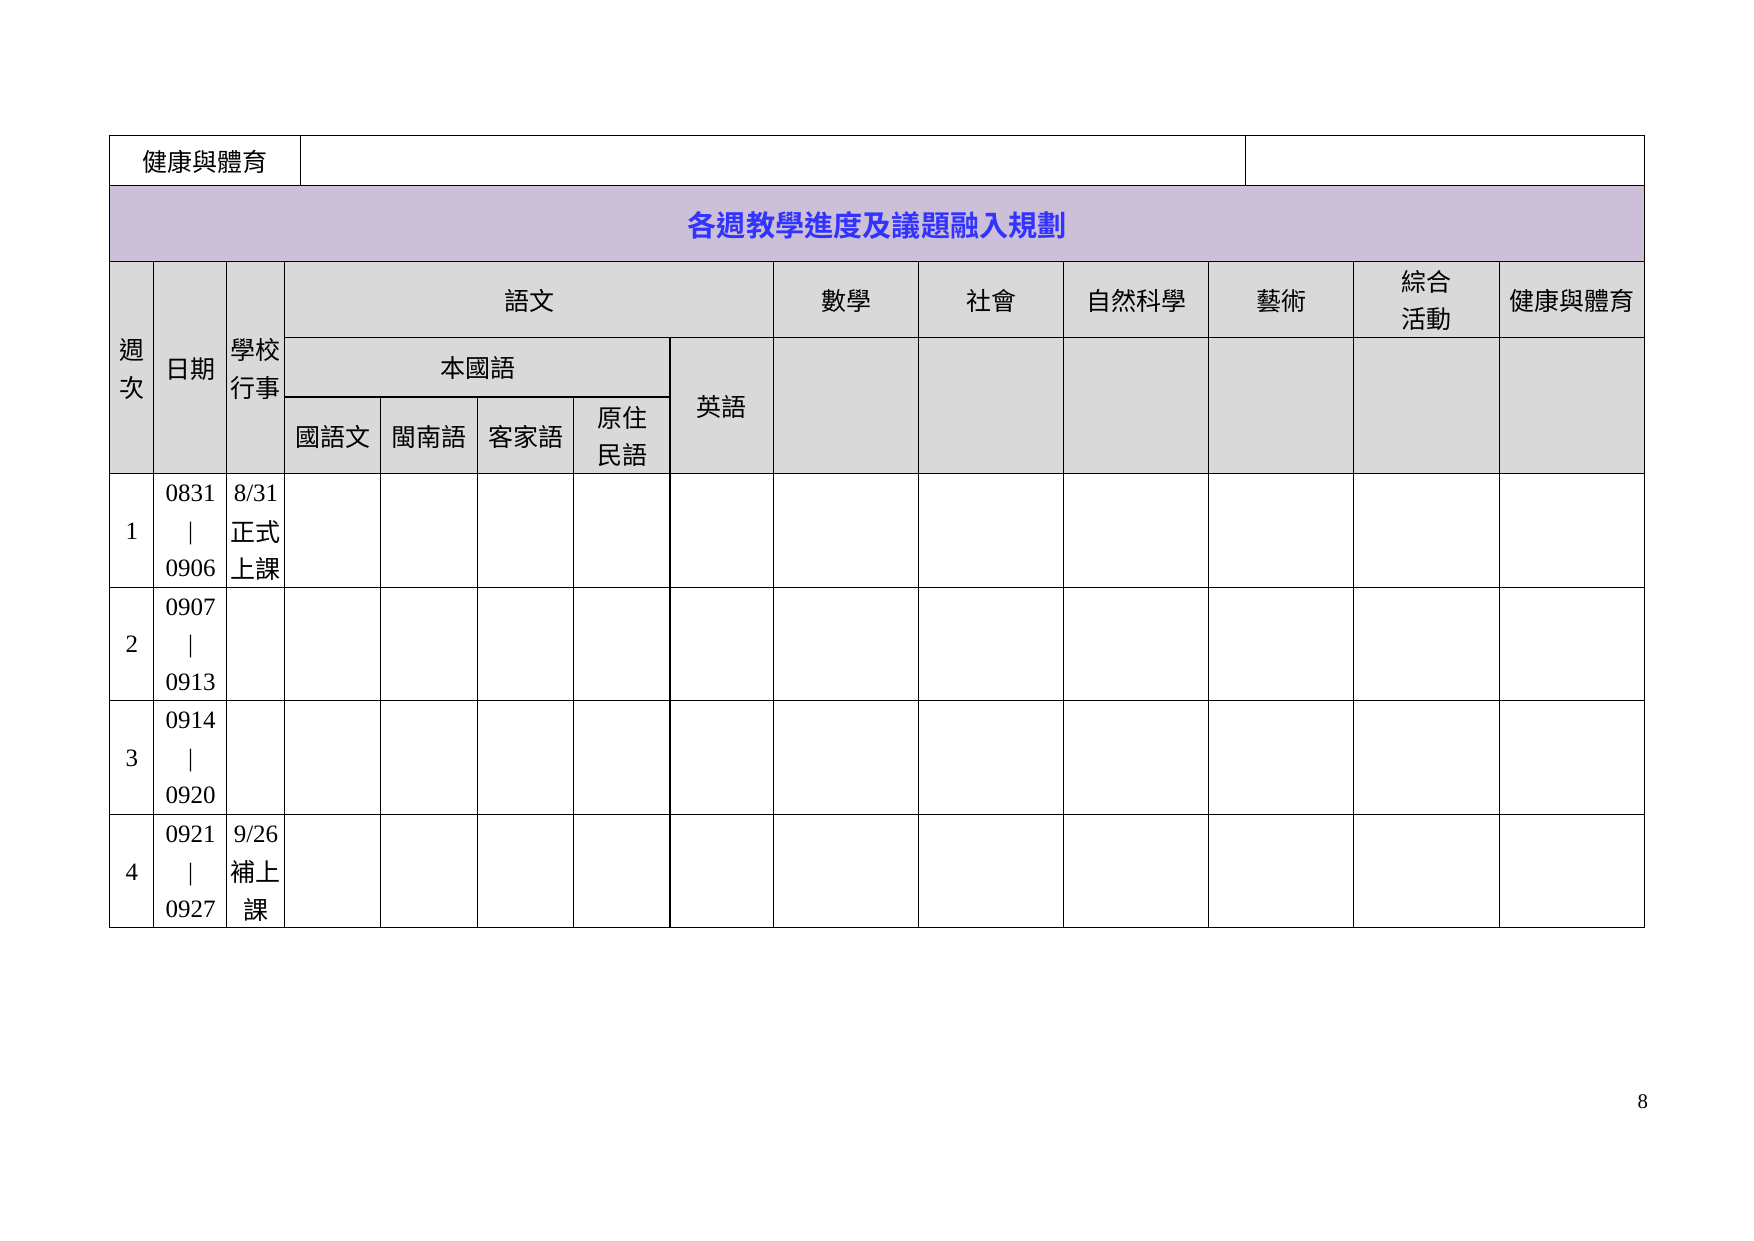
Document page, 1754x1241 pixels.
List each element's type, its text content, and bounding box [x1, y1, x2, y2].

table_cell [919, 588, 1063, 700]
table_cell 社會 [919, 262, 1063, 337]
table_cell 0914 | 0920 [154, 701, 226, 814]
table_cell [671, 474, 773, 587]
table_cell [285, 701, 380, 814]
table_cell 4 [110, 815, 153, 927]
table_cell [1064, 815, 1208, 927]
table_cell [1354, 701, 1499, 814]
table_cell [1500, 474, 1644, 587]
table_cell [1064, 474, 1208, 587]
table_cell [1500, 815, 1644, 927]
table_cell [1246, 136, 1644, 185]
table_cell 2 [110, 588, 153, 700]
table_cell 9/26補上課 [227, 815, 284, 927]
table_cell [1209, 815, 1353, 927]
table_cell 健康與體育 [110, 136, 300, 185]
table_cell [774, 588, 918, 700]
table_cell [1064, 588, 1208, 700]
table_cell 原住 民語 [574, 398, 669, 473]
table_cell [1209, 701, 1353, 814]
table_cell [774, 815, 918, 927]
table_cell 語文 [285, 262, 773, 337]
table_cell [1064, 338, 1208, 473]
table_cell 自然科學 [1064, 262, 1208, 337]
table_cell [381, 588, 477, 700]
table_cell [1209, 474, 1353, 587]
table_cell [919, 338, 1063, 473]
table_cell 0831 | 0906 [154, 474, 226, 587]
table_cell 客家語 [478, 398, 573, 473]
table_cell 週 次 [110, 262, 153, 473]
table_cell [1500, 701, 1644, 814]
table_cell 英語 [671, 338, 773, 473]
table_cell 8/31正式上課 [227, 474, 284, 587]
table_cell [285, 815, 380, 927]
table_cell [1354, 588, 1499, 700]
table_cell [574, 701, 669, 814]
table_cell 學校行事 [227, 262, 284, 473]
table_cell [478, 701, 573, 814]
table_cell [671, 588, 773, 700]
table_cell [1354, 338, 1499, 473]
table_cell [1354, 815, 1499, 927]
table_cell [478, 588, 573, 700]
table_cell 健康與體育 [1500, 262, 1644, 337]
table_cell 數學 [774, 262, 918, 337]
table_cell 綜合 活動 [1354, 262, 1499, 337]
table_cell [301, 136, 1245, 185]
table_cell [1500, 588, 1644, 700]
table_cell 0907 | 0913 [154, 588, 226, 700]
table_cell [1064, 701, 1208, 814]
table_cell 國語文 [285, 398, 380, 473]
table_cell [1354, 474, 1499, 587]
table_cell [574, 474, 669, 587]
table_cell [574, 588, 669, 700]
table_cell 3 [110, 701, 153, 814]
table_cell [919, 474, 1063, 587]
table_cell [227, 701, 284, 814]
table_cell [574, 815, 669, 927]
table_cell [227, 588, 284, 700]
table_cell [381, 815, 477, 927]
table_cell 閩南語 [381, 398, 477, 473]
table_cell [381, 701, 477, 814]
table_cell [774, 701, 918, 814]
table_cell 藝術 [1209, 262, 1353, 337]
table_cell [919, 701, 1063, 814]
table_cell [478, 815, 573, 927]
table_cell [285, 588, 380, 700]
table_cell [1500, 338, 1644, 473]
table_cell 0921 | 0927 [154, 815, 226, 927]
table_cell 日期 [154, 262, 226, 473]
table_cell [285, 474, 380, 587]
table_cell [774, 338, 918, 473]
table_cell 各週教學進度及議題融入規劃 [110, 186, 1644, 261]
table_cell [478, 474, 573, 587]
table_cell [671, 815, 773, 927]
table_cell 本國語 [285, 338, 669, 396]
table_cell [919, 815, 1063, 927]
table_cell [381, 474, 477, 587]
table_cell [1209, 338, 1353, 473]
table_cell 1 [110, 474, 153, 587]
table_cell [1209, 588, 1353, 700]
table_cell [671, 701, 773, 814]
table_cell [774, 474, 918, 587]
